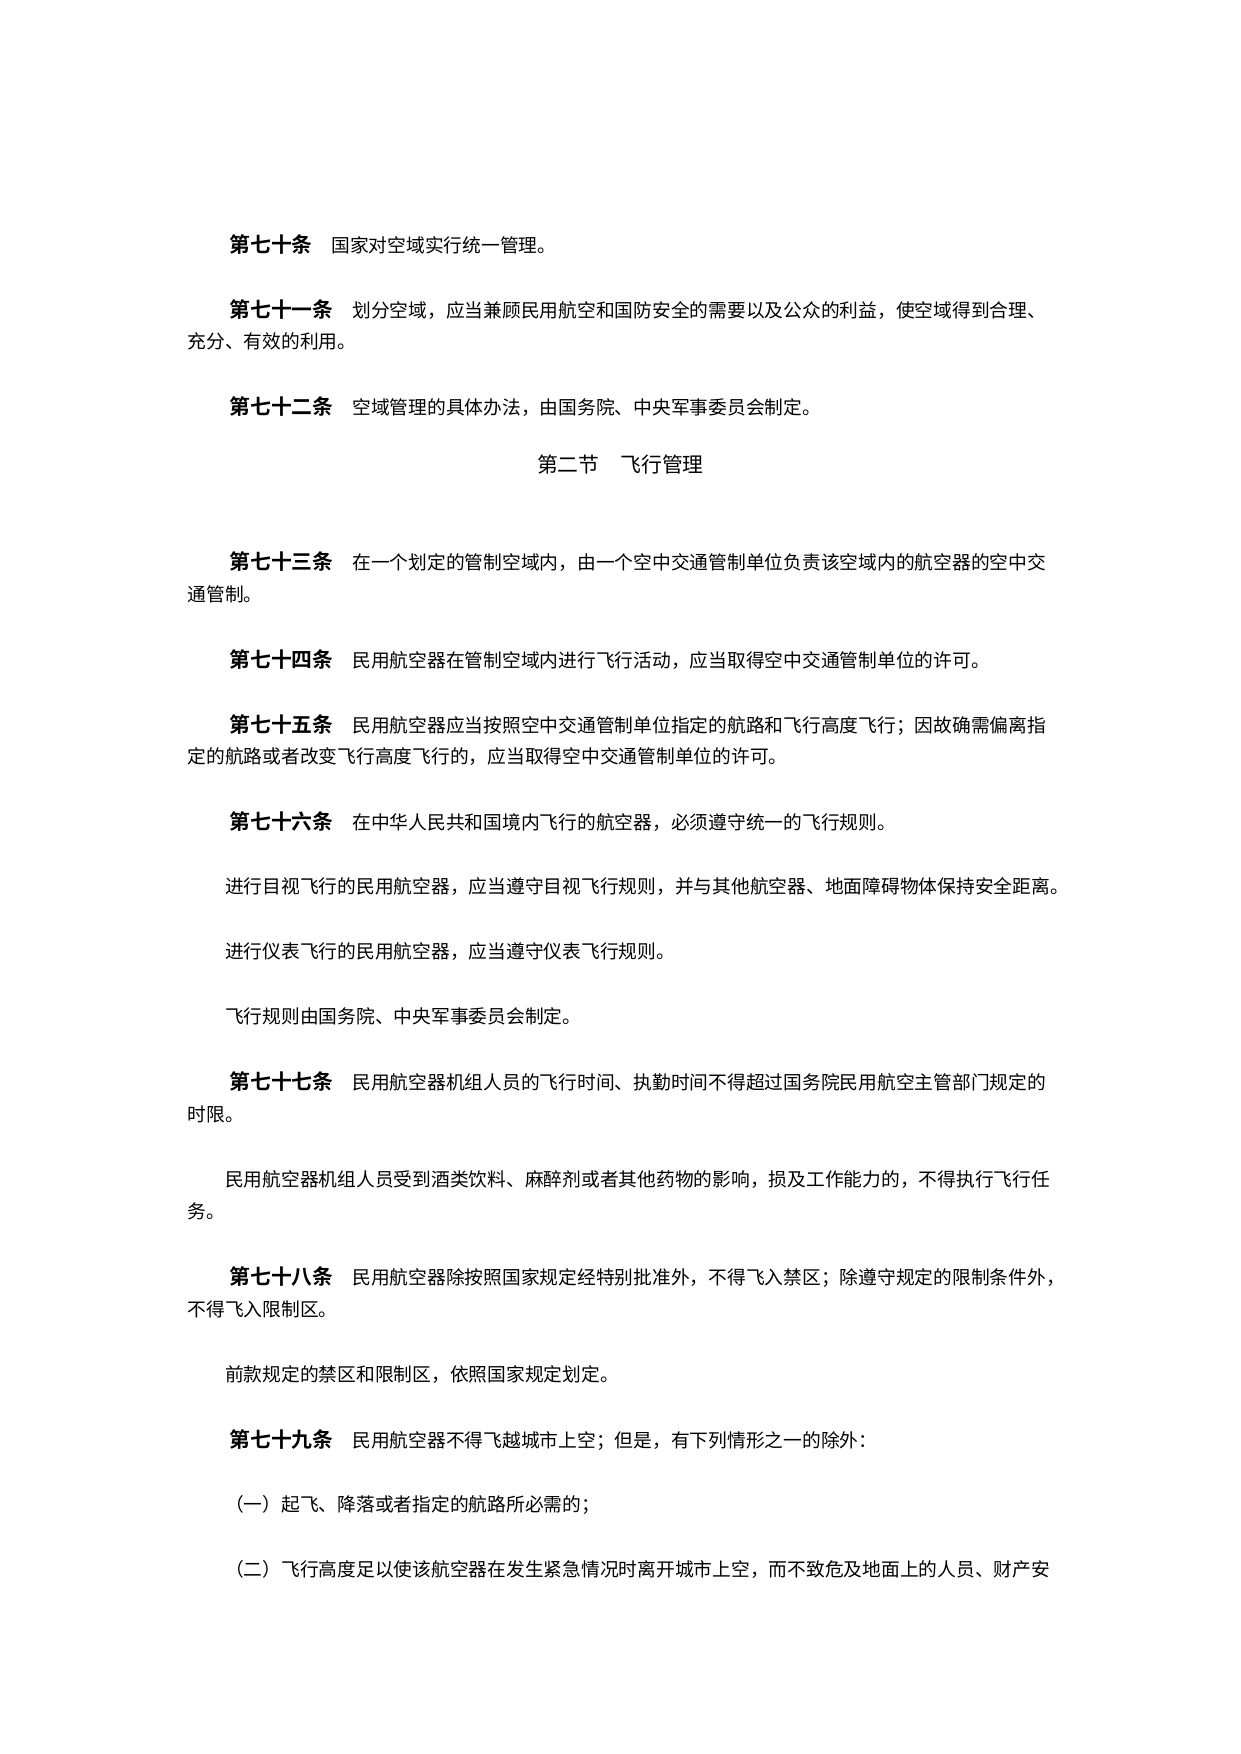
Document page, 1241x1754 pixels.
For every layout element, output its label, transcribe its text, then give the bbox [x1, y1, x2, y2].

text 第七十条 国家对空域实行统一管理。 第七十一条 划分空域，应当兼顾民用航空和国防安全的需要以及公众的利益，使空域得到合理、充分、有效的利用。 第七十二条 空域管理的具体办法，由国务院、中央军事委员会制定。 [187, 162, 1053, 422]
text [187, 479, 1053, 1584]
text 第二节 飞行管理 [187, 447, 1053, 479]
